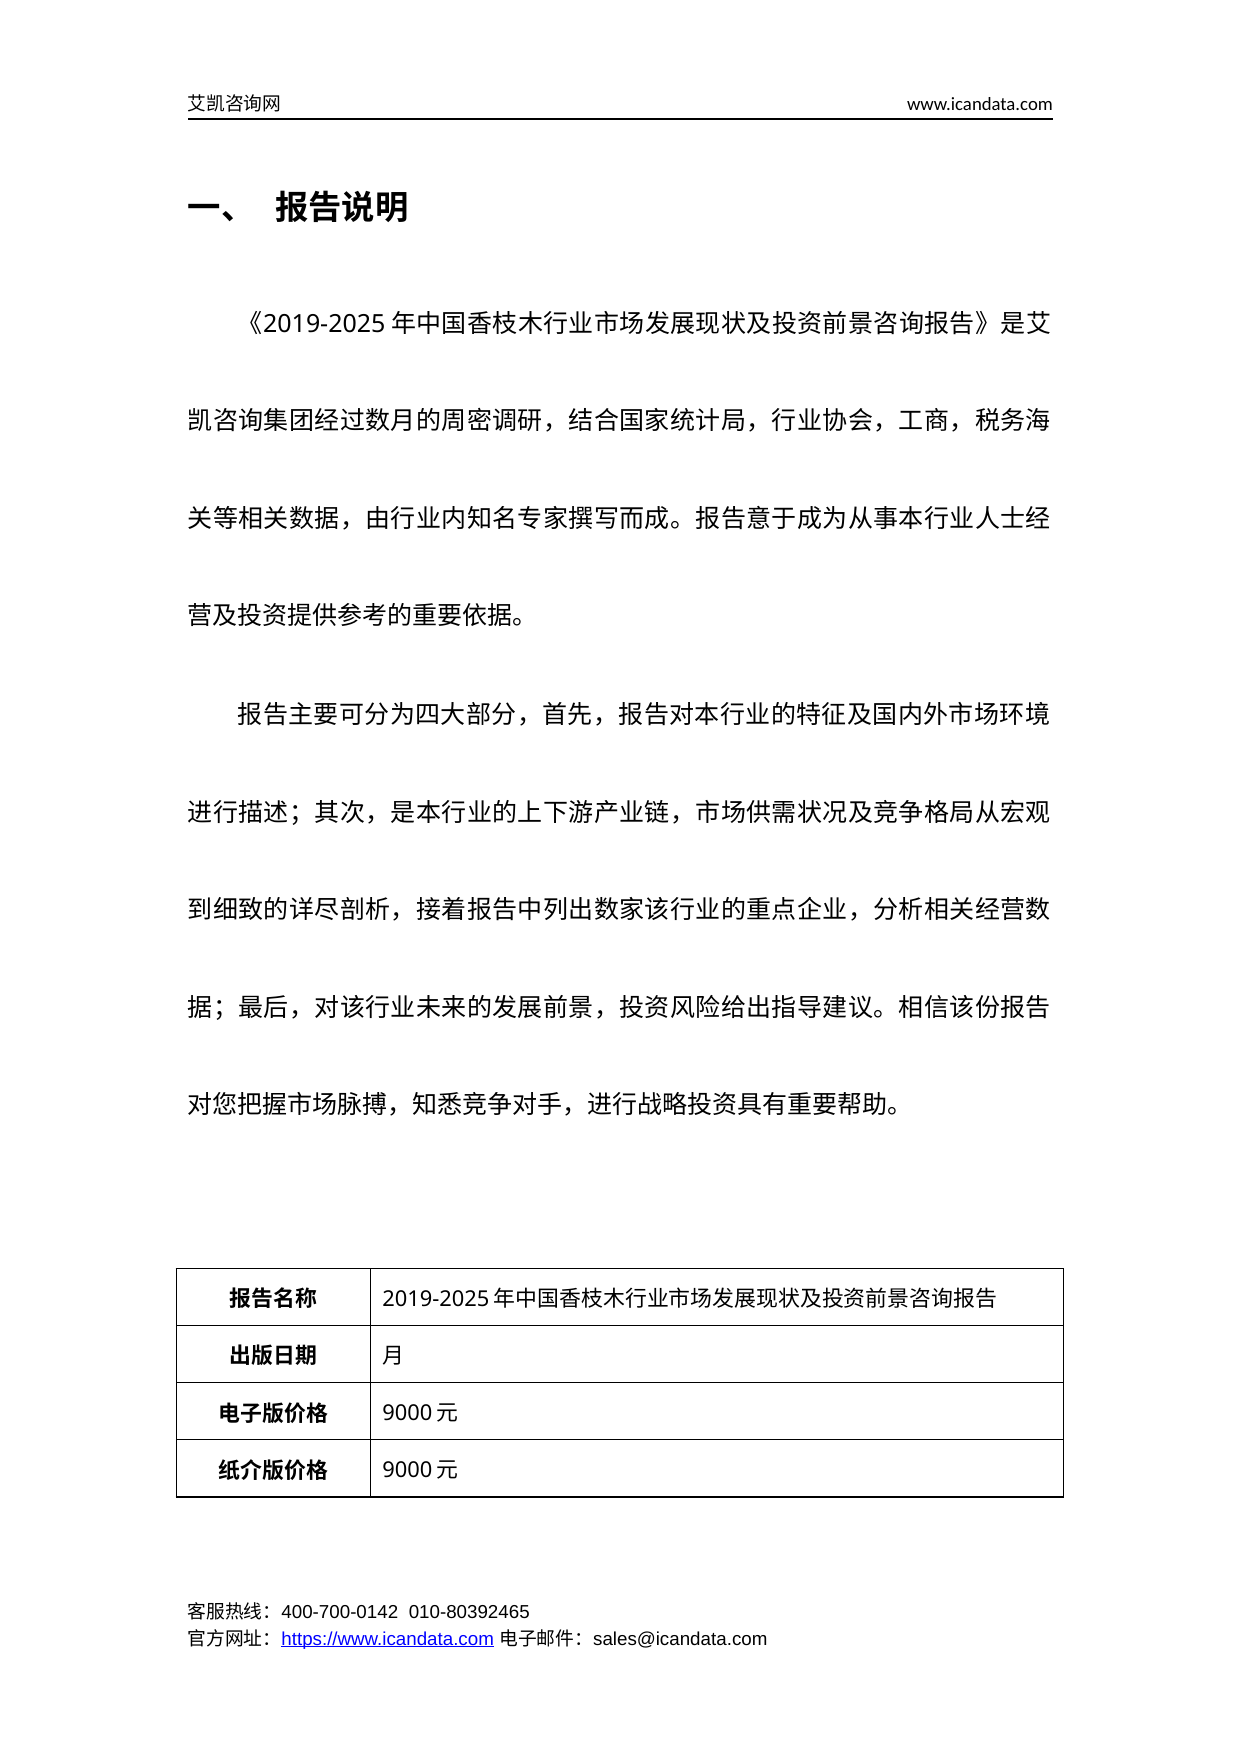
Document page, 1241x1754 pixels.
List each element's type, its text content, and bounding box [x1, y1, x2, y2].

table_cell 9000元 [371, 1440, 1063, 1496]
text 报告主要可分为四大部分，首先，报告对本行业的特征及国内外市场环境进行描述；其次，是本行业的上下游产业链，市场供需状况及竞争格局从宏观到细致的详尽剖析，接着报告中列出数家该行业的重点企业，分析相关经营数据；最后，对该行业未来的发展前景，投资风险给出指导建议。相信该份报告对您把握市场脉搏，知悉竞争对手，进行战略投资具有重要帮助。 [187, 681, 1053, 1136]
text 《2019-2025年中国香枝木行业市场发展现状及投资前景咨询报告》是艾凯咨询集团经过数月的周密调研，结合国家统计局，行业协会，工商，税务海关等相关数据，由行业内知名专家撰写而成。报告意于成为从事本行业人士经营及投资提供参考的重要依据。 [187, 289, 1053, 646]
subtitle 报告说明 [187, 172, 1053, 237]
table_cell 出版日期 [177, 1326, 370, 1382]
table_header 报告名称 [177, 1269, 370, 1325]
table_cell 纸介版价格 [177, 1440, 370, 1496]
table_header 2019-2025年中国香枝木行业市场发展现状及投资前景咨询报告 [371, 1269, 1063, 1325]
table_cell 9000元 [371, 1383, 1063, 1439]
table_cell 月 [371, 1326, 1063, 1382]
table_cell 电子版价格 [177, 1383, 370, 1439]
